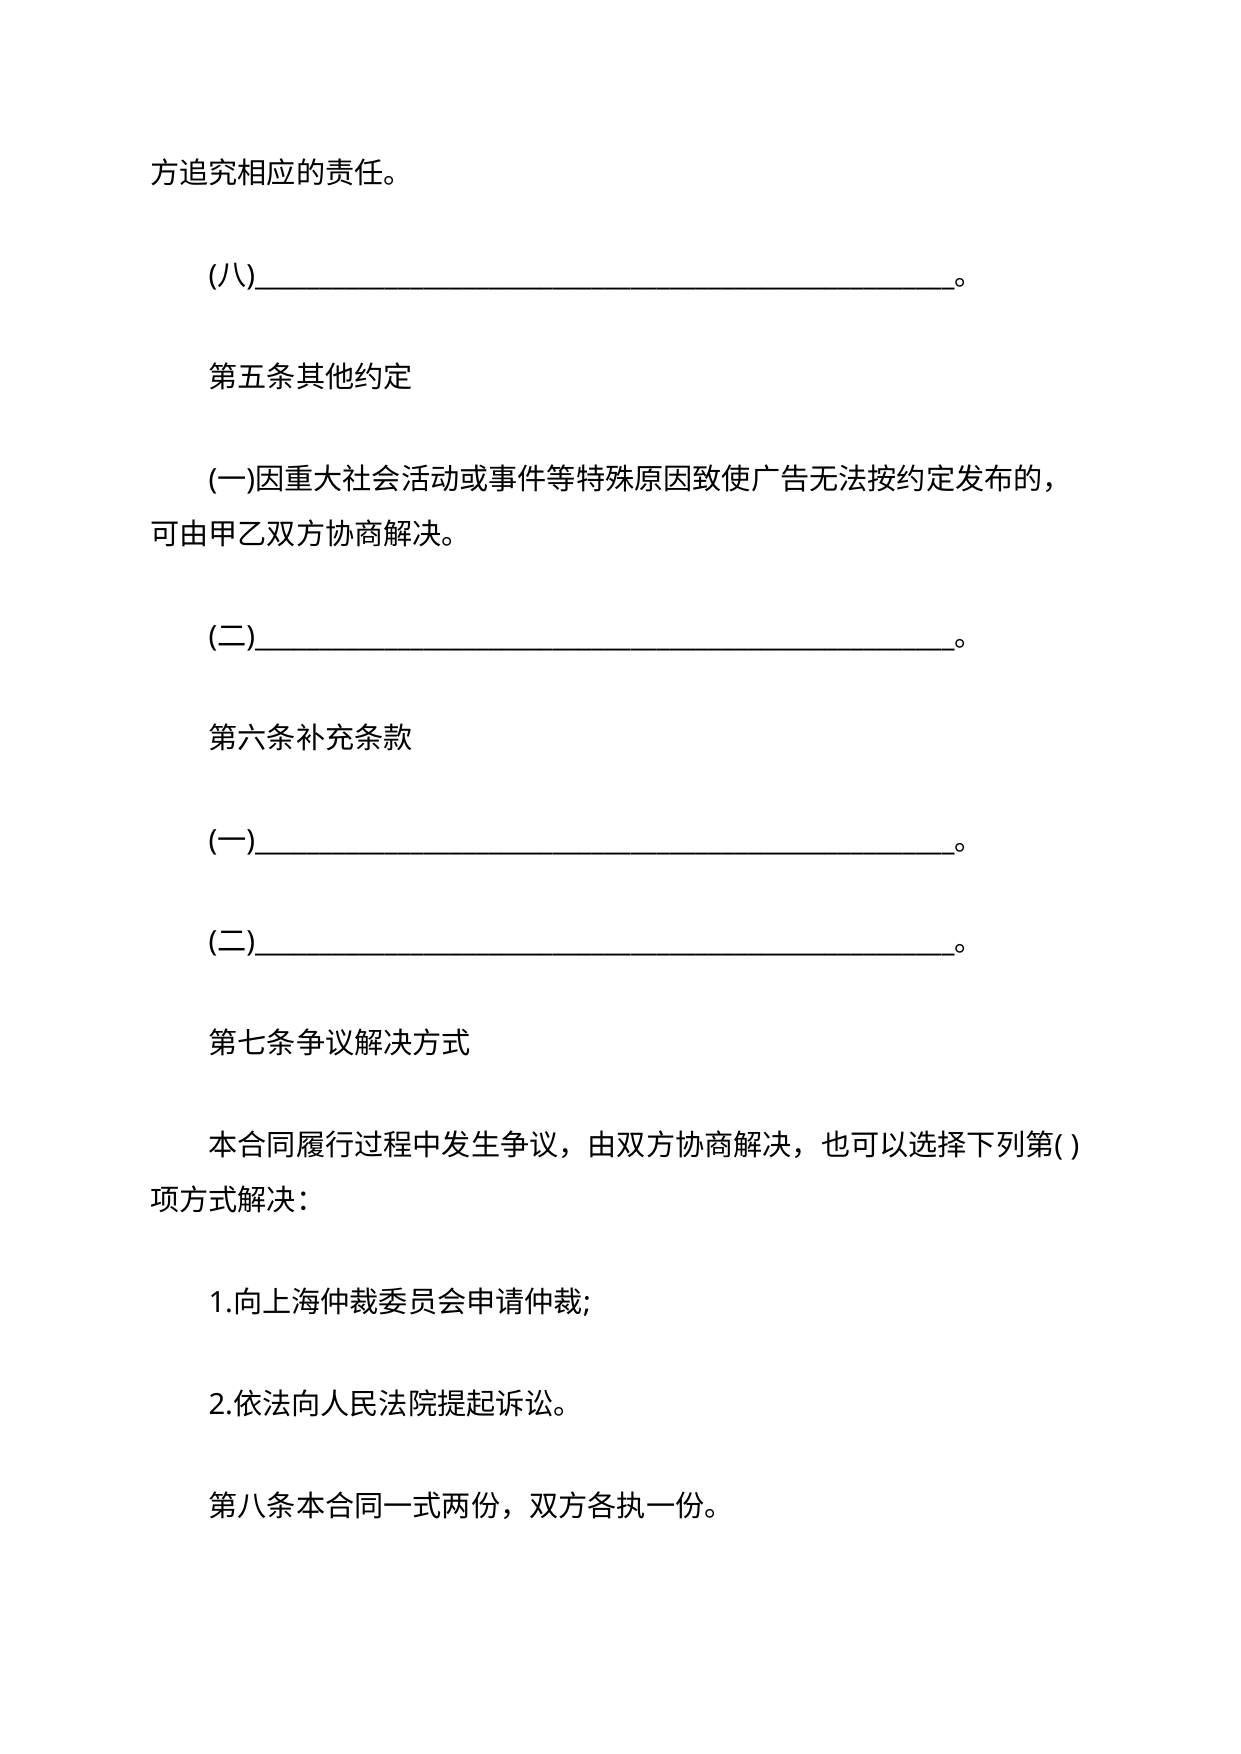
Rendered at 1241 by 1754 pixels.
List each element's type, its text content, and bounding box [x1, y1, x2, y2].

text (八)______________________________________________________。 [150, 252, 1090, 294]
text (一)______________________________________________________。 [150, 816, 1090, 858]
text 2.依法向人民法院提起诉讼。 [150, 1381, 1090, 1423]
text (一)因重大社会活动或事件等特殊原因致使广告无法按约定发布的，可由甲乙双方协商解决。 [150, 456, 1090, 553]
text (二)______________________________________________________。 [150, 612, 1090, 655]
text 1.向上海仲裁委员会申请仲裁; [150, 1278, 1090, 1321]
text 第五条其他约定 [150, 354, 1090, 396]
text 第六条补充条款 [150, 714, 1090, 757]
text 第七条争议解决方式 [150, 1020, 1090, 1062]
text 第八条本合同一式两份，双方各执一份。 [150, 1482, 1090, 1525]
text (二)______________________________________________________。 [150, 918, 1090, 960]
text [150, 150, 1090, 192]
text 本合同履行过程中发生争议，由双方协商解决，也可以选择下列第( )项方式解决： [150, 1122, 1090, 1219]
